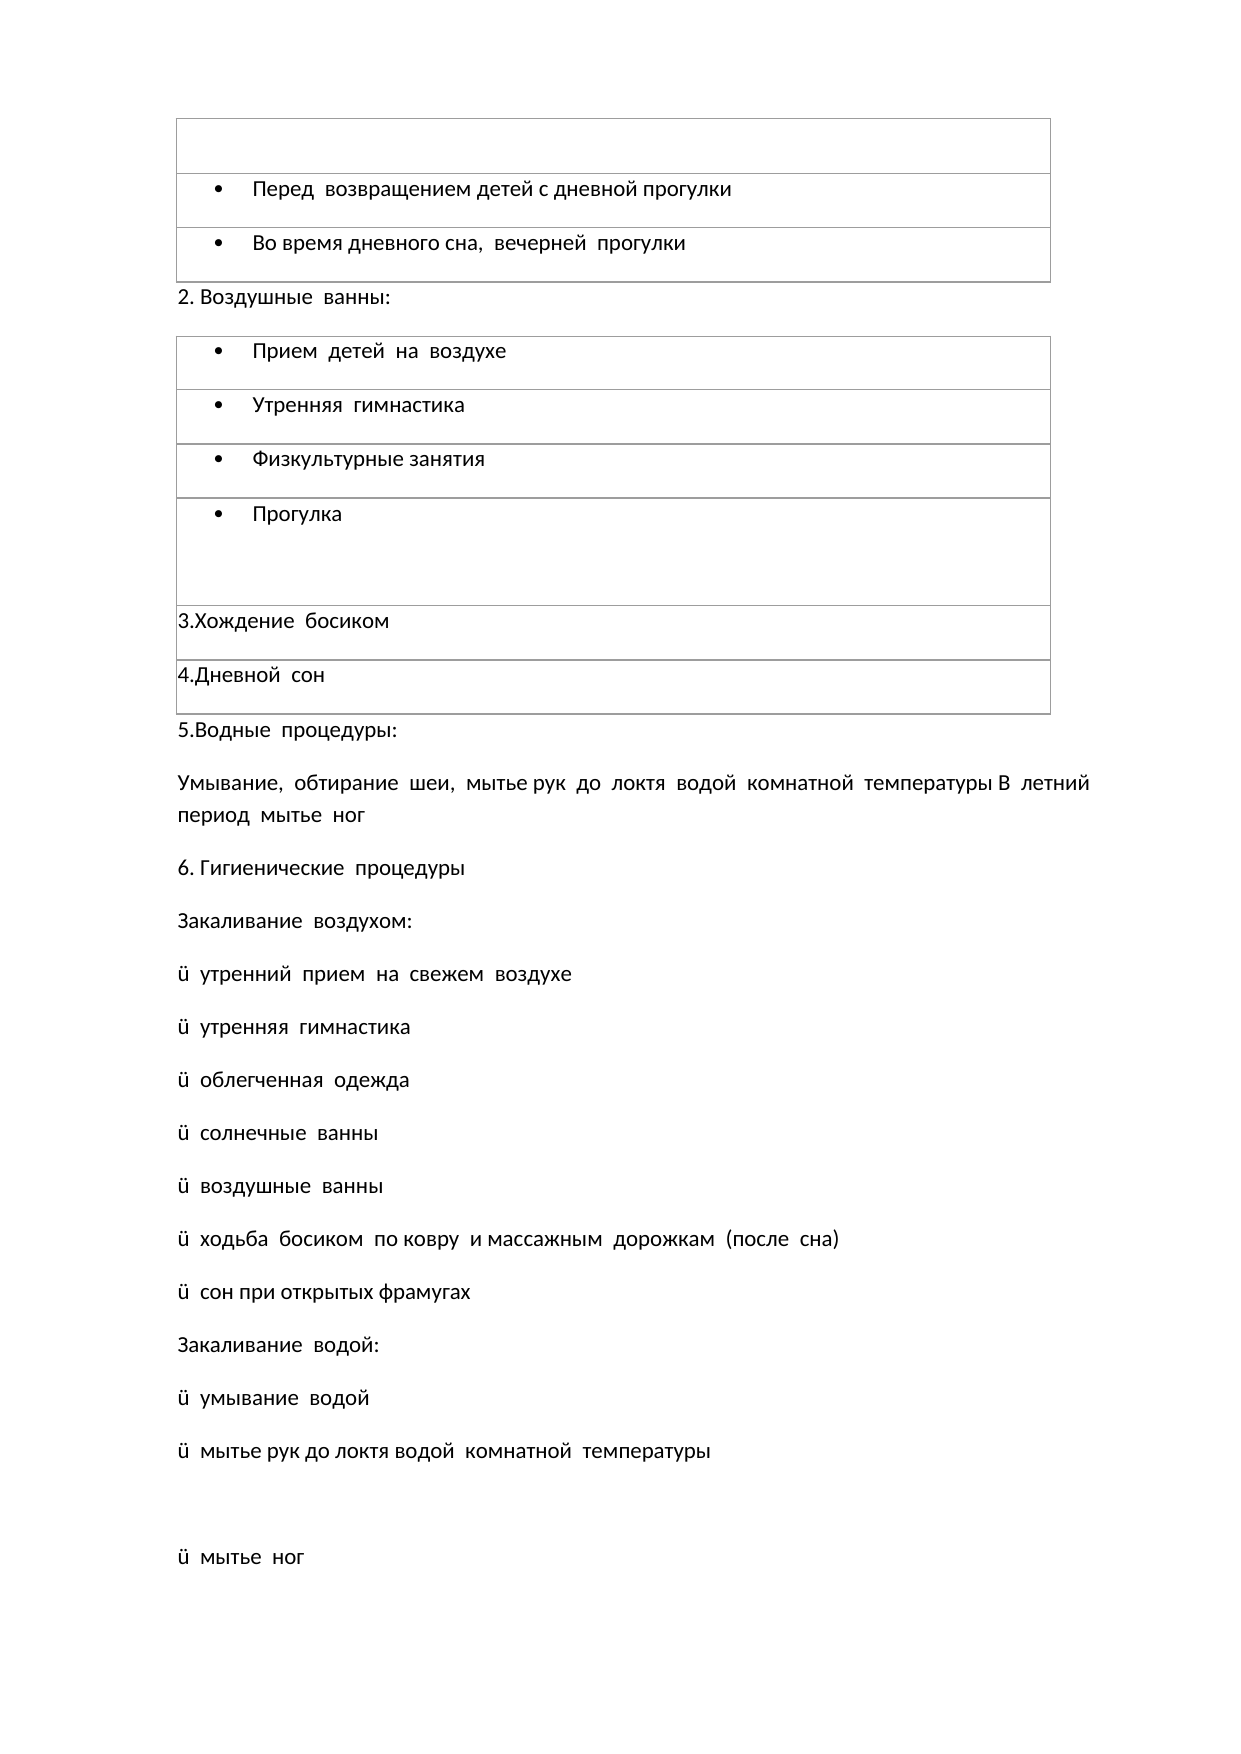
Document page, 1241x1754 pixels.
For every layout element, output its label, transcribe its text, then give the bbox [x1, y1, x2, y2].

text Умывание, обтирание шеи, мытье рук до локтя водой комнатной температуры В летний период мытье ног [177, 768, 1152, 828]
text ü ходьба босиком по ковру и массажным дорожкам (после сна) [177, 1224, 1152, 1252]
table_cell Во время дневного сна, вечерней прогулки [177, 228, 1050, 281]
text ü мытье ног [177, 1542, 1152, 1570]
text Закаливание водой: [177, 1330, 1152, 1358]
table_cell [177, 119, 1050, 172]
table_cell 3.Хождение босиком [177, 606, 1050, 659]
table_cell Прогулка [177, 499, 1050, 604]
table_cell Перед возвращением детей с дневной прогулки [177, 174, 1050, 227]
text Закаливание воздухом: [177, 906, 1152, 934]
text ü утренний прием на свежем воздухе [177, 959, 1152, 987]
text ü облегченная одежда [177, 1065, 1152, 1093]
text ü солнечные ванны [177, 1118, 1152, 1146]
text 2. Воздушные ванны: [177, 282, 1152, 311]
table_cell Утренняя гимнастика [177, 390, 1050, 443]
table_cell 4.Дневной сон [177, 661, 1050, 713]
table_header Прием детей на воздухе [177, 337, 1050, 389]
text ü утренняя гимнастика [177, 1012, 1152, 1040]
text 6. Гигиенические процедуры [177, 853, 1152, 881]
text ü сон при открытых фрамугах [177, 1277, 1152, 1305]
table_cell Физкультурные занятия [177, 445, 1050, 497]
text ü мытье рук до локтя водой комнатной температуры [177, 1436, 1152, 1464]
text ü воздушные ванны [177, 1171, 1152, 1199]
text ü умывание водой [177, 1383, 1152, 1411]
text 5.Водные процедуры: [177, 715, 1152, 743]
